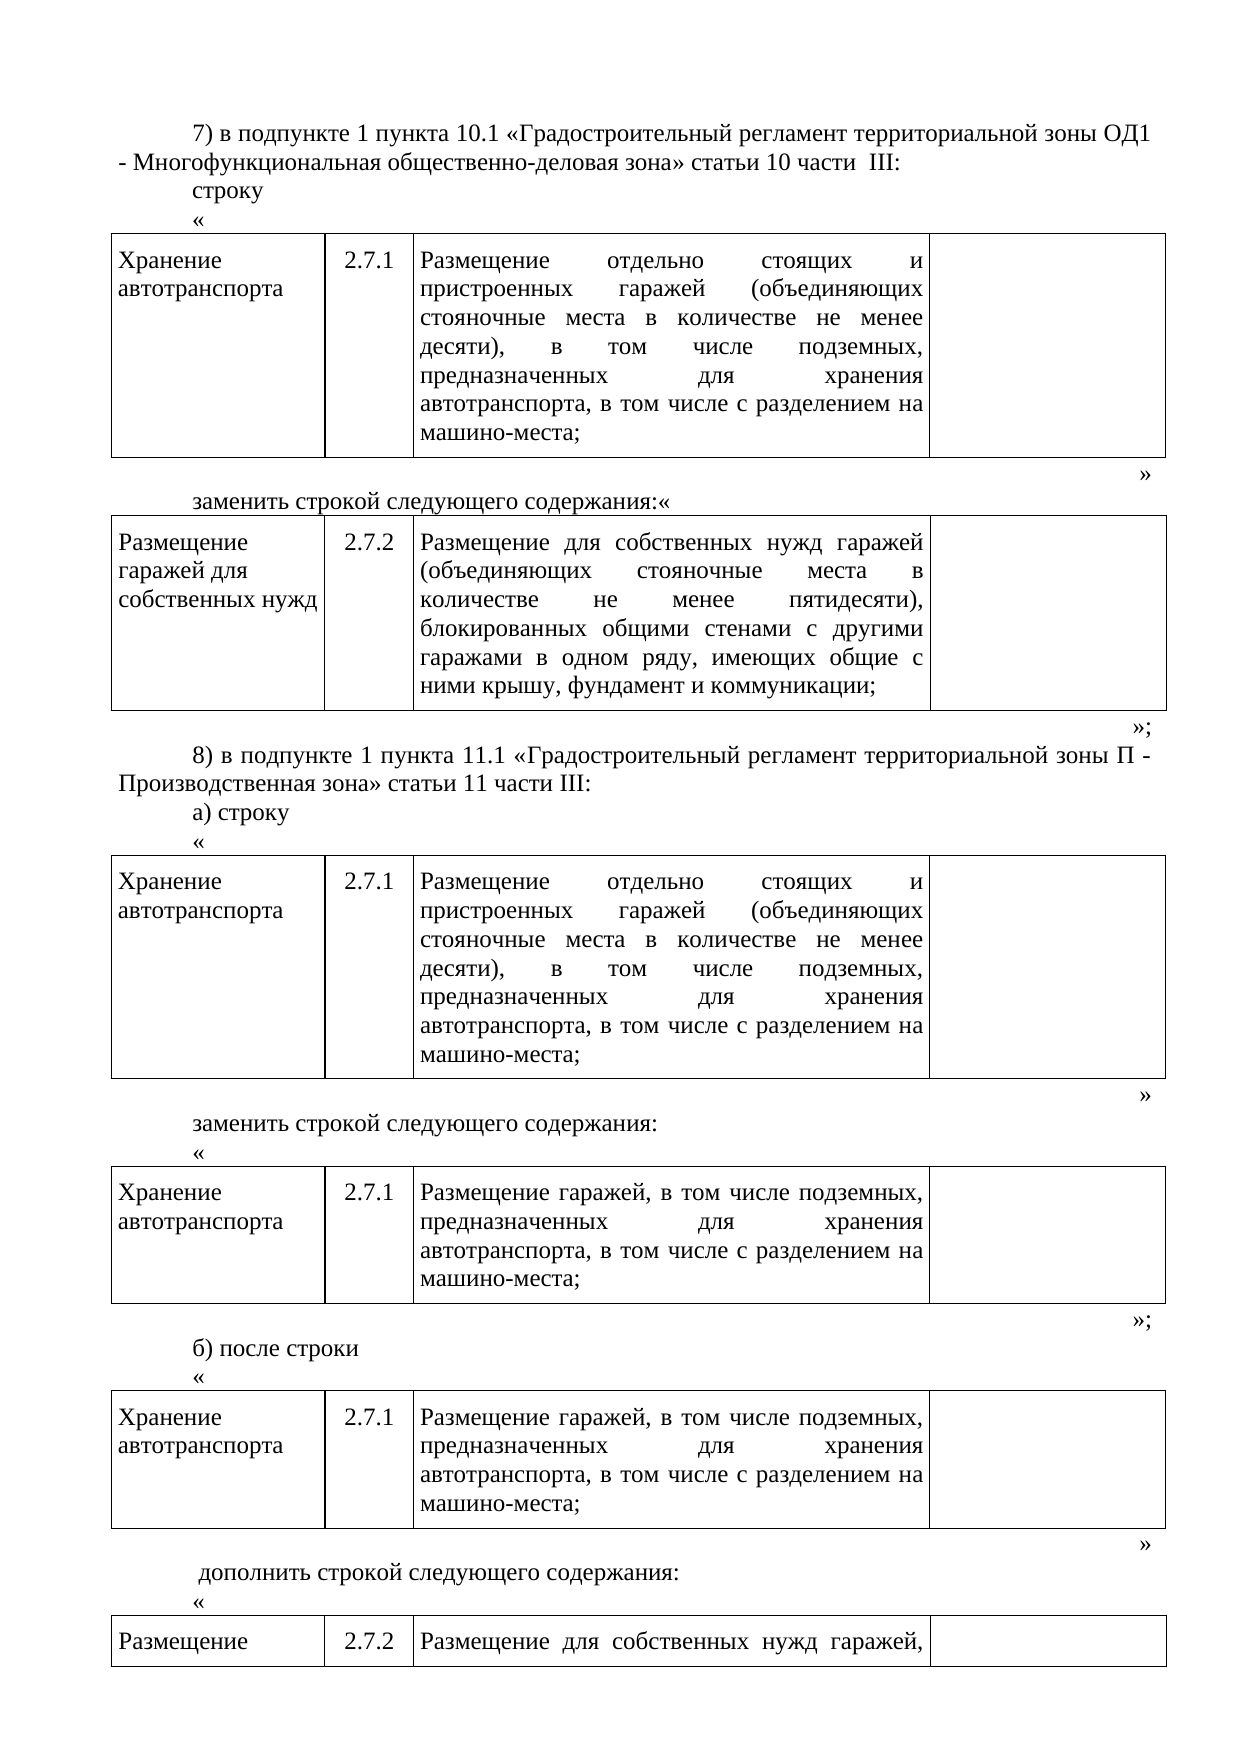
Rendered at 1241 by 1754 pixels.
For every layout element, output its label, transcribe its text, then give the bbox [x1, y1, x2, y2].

table_header Размещение отдельно стоящих и пристроенных гаражей (объединяющих стояночные места в количестве не менее десяти), в том числе подземных, предназначенных для хранения автотранспорта, в том числе с разделением на машино-места; [414, 234, 929, 457]
text дополнить строкой следующего содержания: [118, 1557, 1152, 1586]
text заменить строкой следующего содержания: [118, 1108, 1152, 1137]
text » [118, 458, 1152, 486]
table_header [930, 234, 1165, 457]
table_header [930, 856, 1165, 1078]
table_header Размещение гаражей, в том числе подземных, предназначенных для хранения автотранспорта, в том числе с разделением на машино-места; [414, 1391, 929, 1527]
table_header [930, 1167, 1165, 1303]
table_header Размещение отдельно стоящих и пристроенных гаражей (объединяющих стояночные места в количестве не менее десяти), в том числе подземных, предназначенных для хранения автотранспорта, в том числе с разделением на машино-места; [414, 856, 929, 1078]
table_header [414, 1616, 930, 1666]
table_header Хранение автотранспорта [112, 856, 324, 1078]
text а) строку [118, 797, 1152, 826]
table_header [931, 1616, 1166, 1666]
table_header Хранение автотранспорта [112, 234, 324, 457]
table_header Хранение автотранспорта [112, 1391, 324, 1527]
text « [118, 204, 1152, 233]
text 8) в подпункте 1 пункта 11.1 «Градостроительный регламент территориальной зоны П - Производственная зона» статьи 11 части III: [118, 740, 1152, 797]
table_header Размещение гаражей для собственных нужд [112, 516, 324, 710]
text « [118, 1586, 1152, 1615]
table_header Хранение автотранспорта [112, 1167, 324, 1303]
table_header 2.7.1 [326, 856, 413, 1078]
text » [118, 1529, 1152, 1557]
table_header 2.7.1 [326, 1167, 413, 1303]
text » [118, 1079, 1152, 1108]
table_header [112, 1616, 324, 1666]
text 7) в подпункте 1 пункта 10.1 «Градостроительный регламент территориальной зоны ОД1 - Многофункциональная общественно-деловая зона» статьи 10 части III: [118, 118, 1152, 176]
table_header 2.7.1 [326, 234, 413, 457]
table_header [931, 516, 1166, 710]
text строку [118, 176, 1152, 204]
text »; [118, 711, 1152, 740]
table_header [930, 1391, 1165, 1527]
text »; [118, 1304, 1152, 1333]
table_header Размещение для собственных нужд гаражей (объединяющих стояночные места в количестве не менее пятидесяти), блокированных общими стенами с другими гаражами в одном ряду, имеющих общие с ними крышу, фундамент и коммуникации; [414, 516, 930, 710]
table_header 2.7.1 [326, 1391, 413, 1527]
text « [118, 1361, 1152, 1390]
text « [118, 826, 1152, 855]
table_header Размещение гаражей, в том числе подземных, предназначенных для хранения автотранспорта, в том числе с разделением на машино-места; [414, 1167, 929, 1303]
text « [118, 1137, 1152, 1166]
table_header 2.7.2 [325, 1616, 413, 1666]
text б) после строки [118, 1333, 1152, 1361]
text заменить строкой следующего содержания:« [118, 486, 1152, 515]
table_header 2.7.2 [325, 516, 413, 710]
